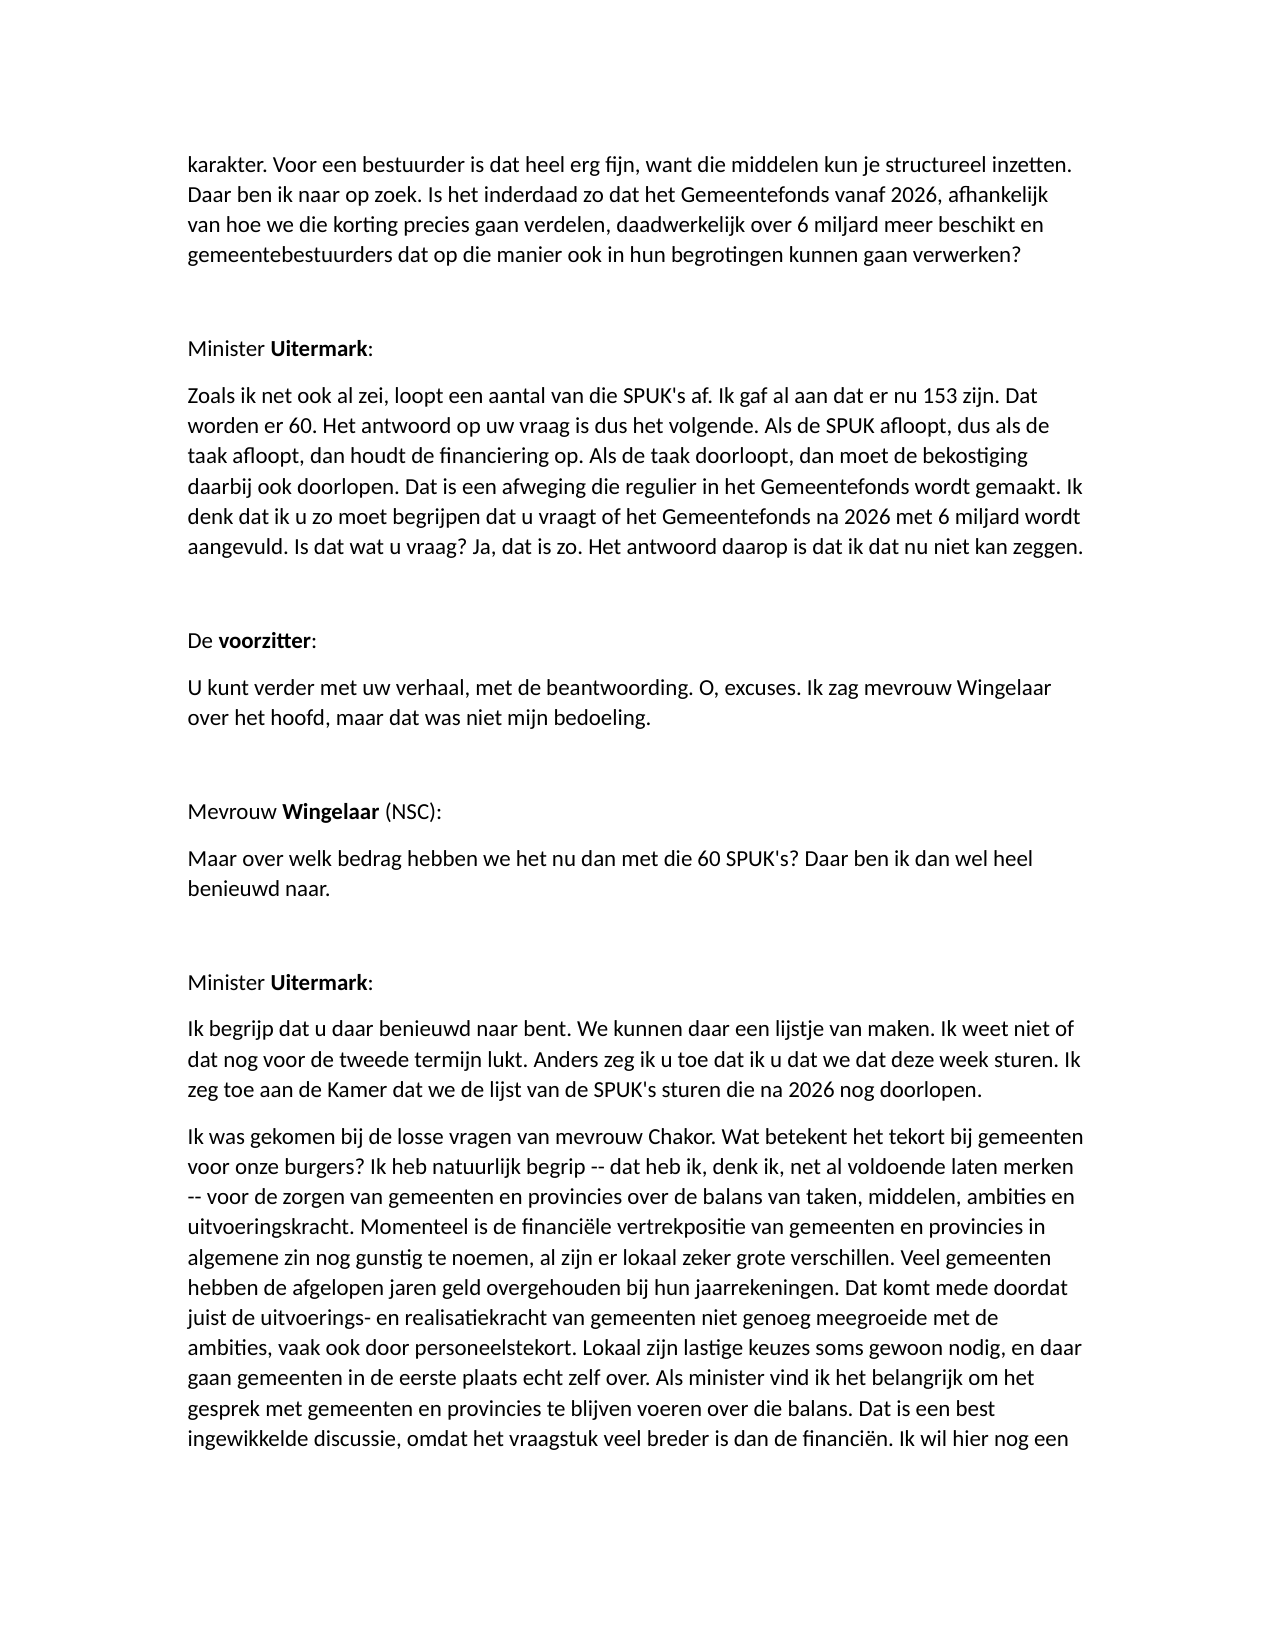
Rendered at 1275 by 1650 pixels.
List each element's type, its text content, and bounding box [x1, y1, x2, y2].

text Zoals ik net ook al zei, loopt een aantal van die SPUK's af. Ik gaf al aan dat er nu 153 zijn. Dat worden er 60. Het antwoord op uw vraag is dus het volgende. Als de SPUK afloopt, dus als de taak afloopt, dan houdt de financiering op. Als de taak doorloopt, dan moet de bekostiging daarbij ook doorlopen. Dat is een afweging die regulier in het Gemeentefonds wordt gemaakt. Ik denk dat ik u zo moet begrijpen dat u vraagt of het Gemeentefonds na 2026 met 6 miljard wordt aangevuld. Is dat wat u vraag? Ja, dat is zo. Het antwoord daarop is dat ik dat nu niet kan zeggen. [187, 381, 1087, 560]
text De voorzitter: [187, 626, 1087, 654]
text Mevrouw Wingelaar (NSC): [187, 797, 1087, 825]
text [187, 150, 1087, 269]
text Maar over welk bedrag hebben we het nu dan met die 60 SPUK's? Daar ben ik dan wel heel benieuwd naar. [187, 844, 1087, 902]
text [187, 1122, 1087, 1452]
text Ik begrijp dat u daar benieuwd naar bent. We kunnen daar een lijstje van maken. Ik weet niet of dat nog voor de tweede termijn lukt. Anders zeg ik u toe dat ik u dat we dat deze week sturen. Ik zeg toe aan de Kamer dat we de lijst van de SPUK's sturen die na 2026 nog doorlopen. [187, 1014, 1087, 1103]
text Minister Uitermark: [187, 968, 1087, 996]
text Minister Uitermark: [187, 334, 1087, 362]
text U kunt verder met uw verhaal, met de beantwoording. O, excuses. Ik zag mevrouw Wingelaar over het hoofd, maar dat was niet mijn bedoeling. [187, 673, 1087, 731]
